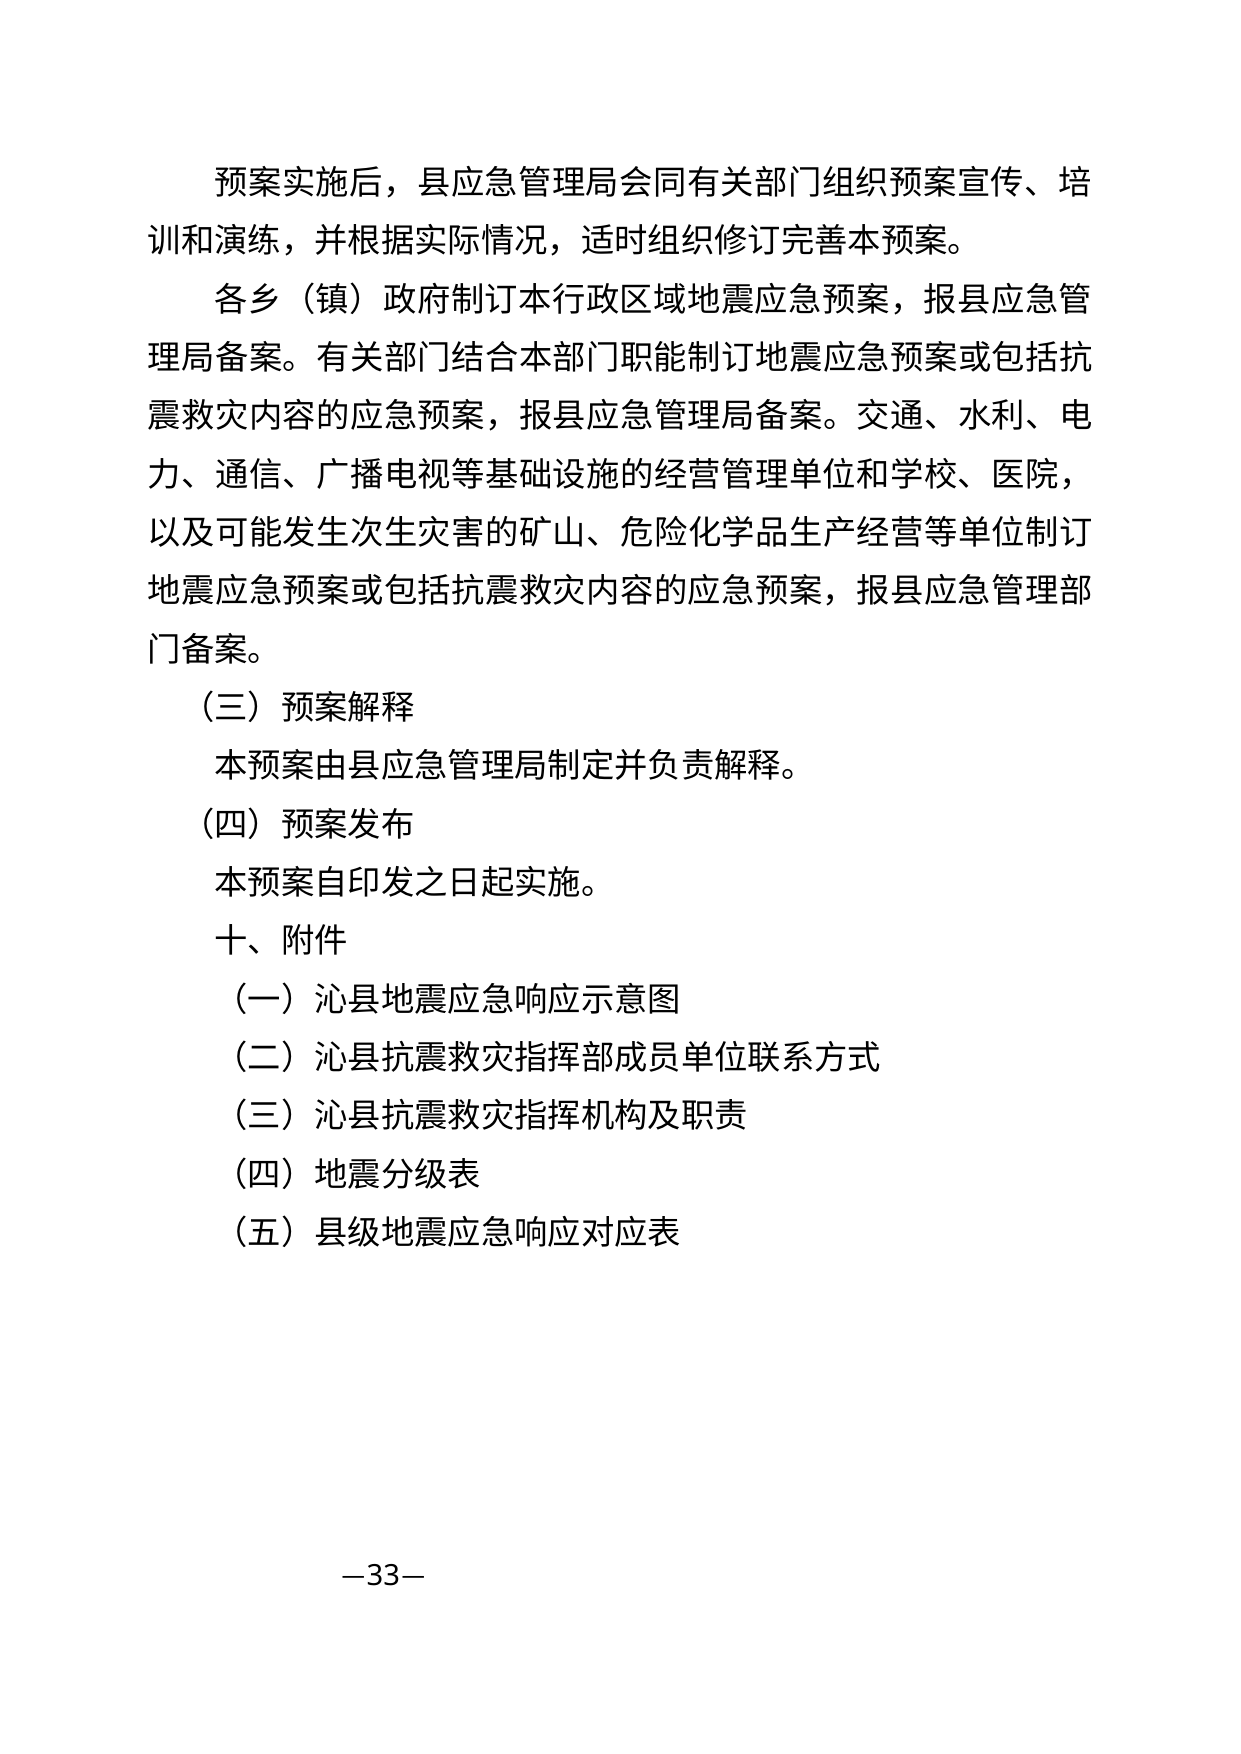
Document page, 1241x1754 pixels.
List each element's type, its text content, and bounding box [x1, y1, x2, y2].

text 预案实施后，县应急管理局会同有关部门组织预案宣传、培训和演练，并根据实际情况，适时组织修订完善本预案。 [148, 148, 1092, 264]
text （五）县级地震应急响应对应表 [148, 1198, 1092, 1256]
text （四）预案发布 [148, 789, 1092, 848]
text 十、附件 [148, 906, 1092, 964]
text 各乡（镇）政府制订本行政区域地震应急预案，报县应急管理局备案。有关部门结合本部门职能制订地震应急预案或包括抗震救灾内容的应急预案，报县应急管理局备案。交通、水利、电力、通信、广播电视等基础设施的经营管理单位和学校、医院，以及可能发生次生灾害的矿山、危险化学品生产经营等单位制订地震应急预案或包括抗震救灾内容的应急预案，报县应急管理部门备案。 [148, 264, 1092, 673]
text （二）沁县抗震救灾指挥部成员单位联系方式 [148, 1023, 1092, 1081]
text （一）沁县地震应急响应示意图 [148, 964, 1092, 1023]
text 本预案自印发之日起实施。 [148, 848, 1092, 906]
text （四）地震分级表 [148, 1139, 1092, 1198]
text （三）沁县抗震救灾指挥机构及职责 [148, 1081, 1092, 1139]
text 本预案由县应急管理局制定并负责解释。 [148, 731, 1092, 789]
text （三）预案解释 [148, 673, 1092, 731]
